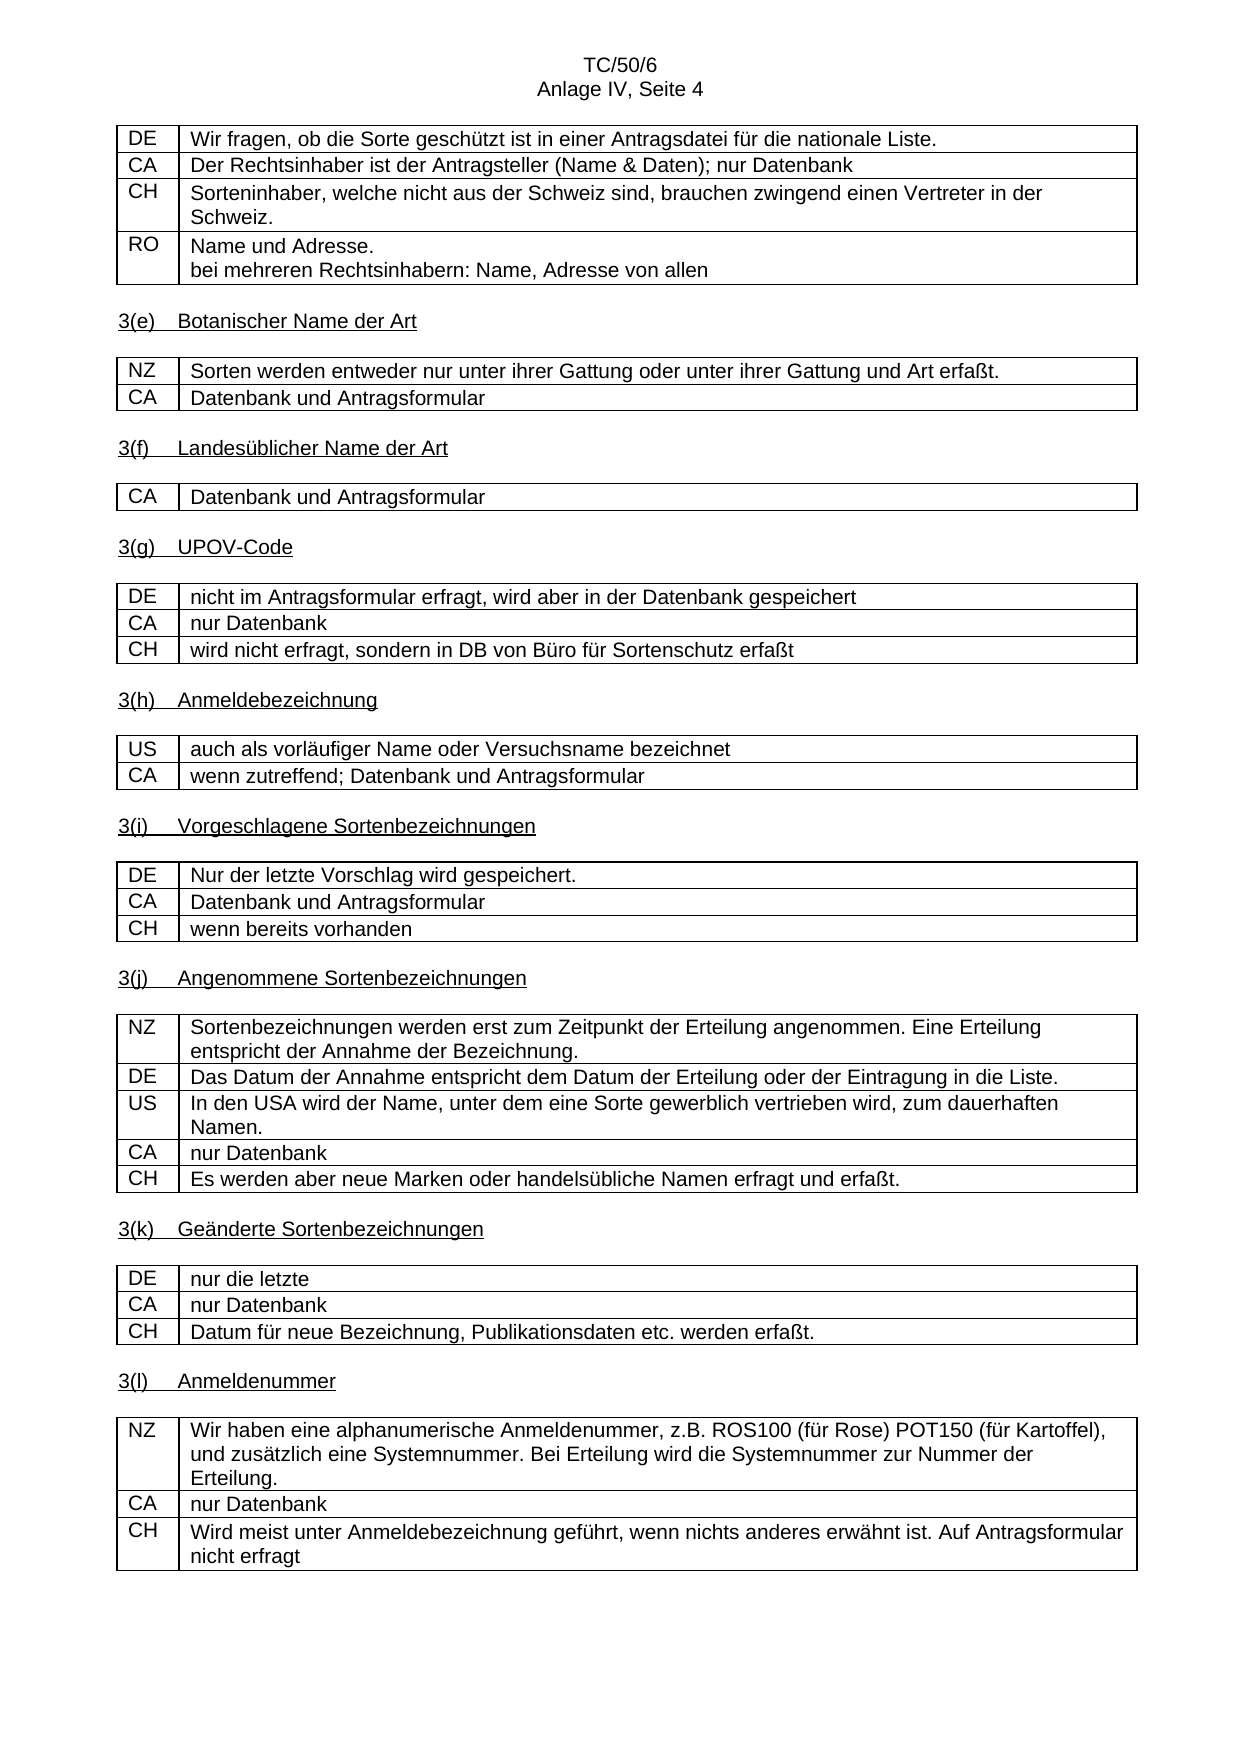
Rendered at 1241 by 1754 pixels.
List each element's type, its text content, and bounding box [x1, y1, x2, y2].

table_cell CA [118, 153, 178, 178]
table_header nicht im Antragsformular erfragt, wird aber in der Datenbank gespeichert [180, 584, 1136, 609]
table_header nur die letzte [180, 1266, 1136, 1291]
table_header Nur der letzte Vorschlag wird gespeichert. [180, 863, 1136, 888]
table_header auch als vorläufiger Name oder Versuchsname bezeichnet [180, 736, 1136, 762]
subtitle 3(e) Botanischer Name der Art [118, 309, 1122, 333]
table_cell CA [118, 1491, 178, 1517]
table_cell Name und Adresse. bei mehreren Rechtsinhabern: Name, Adresse von allen [180, 232, 1136, 284]
table_cell CH [118, 637, 178, 662]
table_header NZ [118, 1015, 178, 1063]
table_header Wir haben eine alphanumerische Anmeldenummer, z.B. ROS100 (für Rose) POT150 (für Kartoffel), und zusätzlich eine Systemnummer. Bei Erteilung wird die Systemnummer zur Nummer der Erteilung. [180, 1418, 1136, 1490]
table_cell Der Rechtsinhaber ist der Antragsteller (Name & Daten); nur Datenbank [180, 153, 1136, 178]
subtitle 3(i) Vorgeschlagene Sortenbezeichnungen [118, 813, 1122, 837]
table_cell CA [118, 763, 178, 788]
table_cell Das Datum der Annahme entspricht dem Datum der Erteilung oder der Eintragung in die Liste. [180, 1064, 1136, 1089]
table_header NZ [118, 358, 178, 384]
table_cell CH [118, 1518, 178, 1570]
table_cell Wird meist unter Anmeldebezeichnung geführt, wenn nichts anderes erwähnt ist. Auf Antragsformular nicht erfragt [180, 1518, 1136, 1570]
table_header CA [118, 484, 178, 510]
table_cell CA [118, 385, 178, 410]
table_cell CA [118, 1292, 178, 1318]
table_cell RO [118, 232, 178, 284]
subtitle 3(h) Anmeldebezeichnung [118, 687, 1122, 711]
table_cell DE [118, 126, 178, 152]
table_cell nur Datenbank [180, 610, 1136, 636]
table_header DE [118, 584, 178, 609]
table_cell Sorteninhaber, welche nicht aus der Schweiz sind, brauchen zwingend einen Vertreter in der Schweiz. [180, 179, 1136, 231]
table_cell CH [118, 916, 178, 941]
table_cell In den USA wird der Name, unter dem eine Sorte gewerblich vertrieben wird, zum dauerhaften Namen. [180, 1091, 1136, 1138]
table_header Sortenbezeichnungen werden erst zum Zeitpunkt der Erteilung angenommen. Eine Erteilung entspricht der Annahme der Bezeichnung. [180, 1015, 1136, 1063]
table_cell nur Datenbank [180, 1140, 1136, 1165]
table_cell Es werden aber neue Marken oder handelsübliche Namen erfragt und erfaßt. [180, 1166, 1136, 1192]
table_header DE [118, 863, 178, 888]
table_cell wenn bereits vorhanden [180, 916, 1136, 941]
table_cell CA [118, 889, 178, 914]
table_header Sorten werden entweder nur unter ihrer Gattung oder unter ihrer Gattung und Art erfaßt. [180, 358, 1136, 384]
table_cell Datum für neue Bezeichnung, Publikationsdaten etc. werden erfaßt. [180, 1319, 1136, 1344]
subtitle 3(g) UPOV-Code [118, 535, 1122, 559]
table_header US [118, 736, 178, 762]
subtitle 3(f) Landesüblicher Name der Art [118, 435, 1122, 459]
table_cell CH [118, 1319, 178, 1344]
table_header Datenbank und Antragsformular [180, 484, 1136, 510]
subtitle 3(j) Angenommene Sortenbezeichnungen [118, 966, 1122, 990]
table_cell wird nicht erfragt, sondern in DB von Büro für Sortenschutz erfaßt [180, 637, 1136, 662]
table_header NZ [118, 1418, 178, 1490]
table_cell nur Datenbank [180, 1491, 1136, 1517]
table_cell Datenbank und Antragsformular [180, 385, 1136, 410]
table_cell nur Datenbank [180, 1292, 1136, 1318]
table_cell Datenbank und Antragsformular [180, 889, 1136, 914]
table_cell DE [118, 1064, 178, 1089]
table_cell CH [118, 179, 178, 231]
subtitle 3(l) Anmeldenummer [118, 1369, 1122, 1393]
subtitle 3(k) Geänderte Sortenbezeichnungen [118, 1217, 1122, 1241]
table_cell wenn zutreffend; Datenbank und Antragsformular [180, 763, 1136, 788]
table_cell US [118, 1091, 178, 1138]
table_cell CA [118, 1140, 178, 1165]
table_cell Wir fragen, ob die Sorte geschützt ist in einer Antragsdatei für die nationale Liste. [180, 126, 1136, 152]
table_header DE [118, 1266, 178, 1291]
table_cell CH [118, 1166, 178, 1192]
table_cell CA [118, 610, 178, 636]
